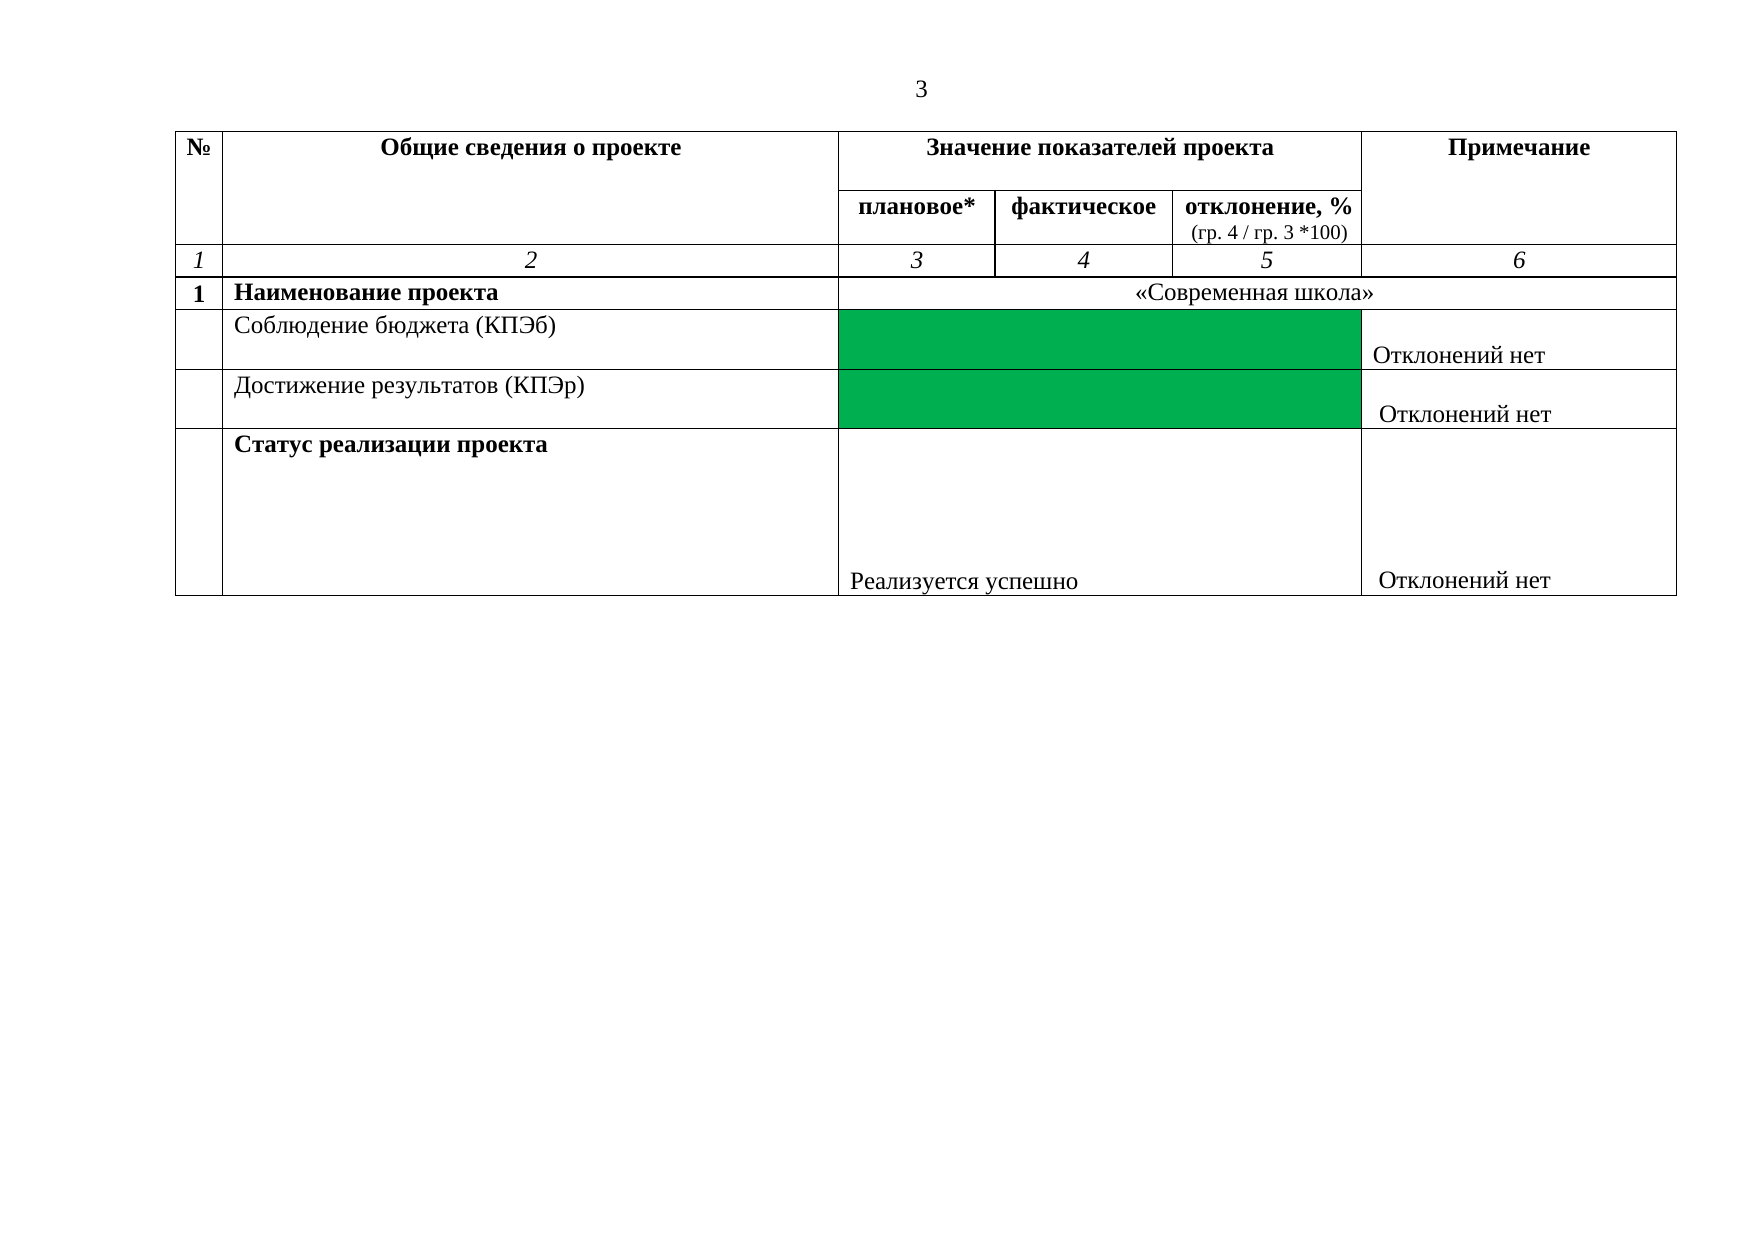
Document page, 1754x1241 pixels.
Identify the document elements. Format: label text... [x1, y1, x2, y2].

table_cell 6 [1362, 245, 1676, 276]
table_cell [176, 370, 222, 428]
table_cell фактическое [996, 191, 1172, 244]
table_cell Соблюдение бюджета (КПЭб) [223, 310, 838, 369]
table_cell отклонение, % (гр. 4 / гр. 3 *100) [1173, 191, 1361, 244]
table_cell [176, 429, 222, 595]
table_cell Отклонений нет [1362, 310, 1676, 369]
table_cell Статус реализации проекта [223, 429, 838, 595]
table_cell 1 [176, 245, 222, 276]
table_header Примечание [1362, 132, 1676, 244]
table_cell 3 [839, 245, 994, 276]
table_cell [176, 310, 222, 369]
table_cell Наименование проекта [223, 278, 838, 309]
table_cell 2 [223, 245, 838, 276]
table_cell [839, 310, 1361, 369]
table_cell «Современная школа» [839, 278, 1676, 309]
table_cell Достижение результатов (КПЭр) [223, 370, 838, 428]
table_cell 1 [176, 278, 222, 309]
table_cell Реализуется успешно [839, 429, 1361, 595]
table_cell 5 [1173, 245, 1361, 276]
table_cell 4 [996, 245, 1172, 276]
table_cell Отклонений нет [1362, 370, 1676, 428]
table_header № [176, 132, 222, 244]
table_header Значение показателей проекта [839, 132, 1361, 190]
table_header Общие сведения о проекте [223, 132, 838, 244]
table_cell Отклонений нет [1362, 429, 1676, 595]
table_cell плановое* [839, 191, 994, 244]
table_cell [839, 370, 1361, 428]
